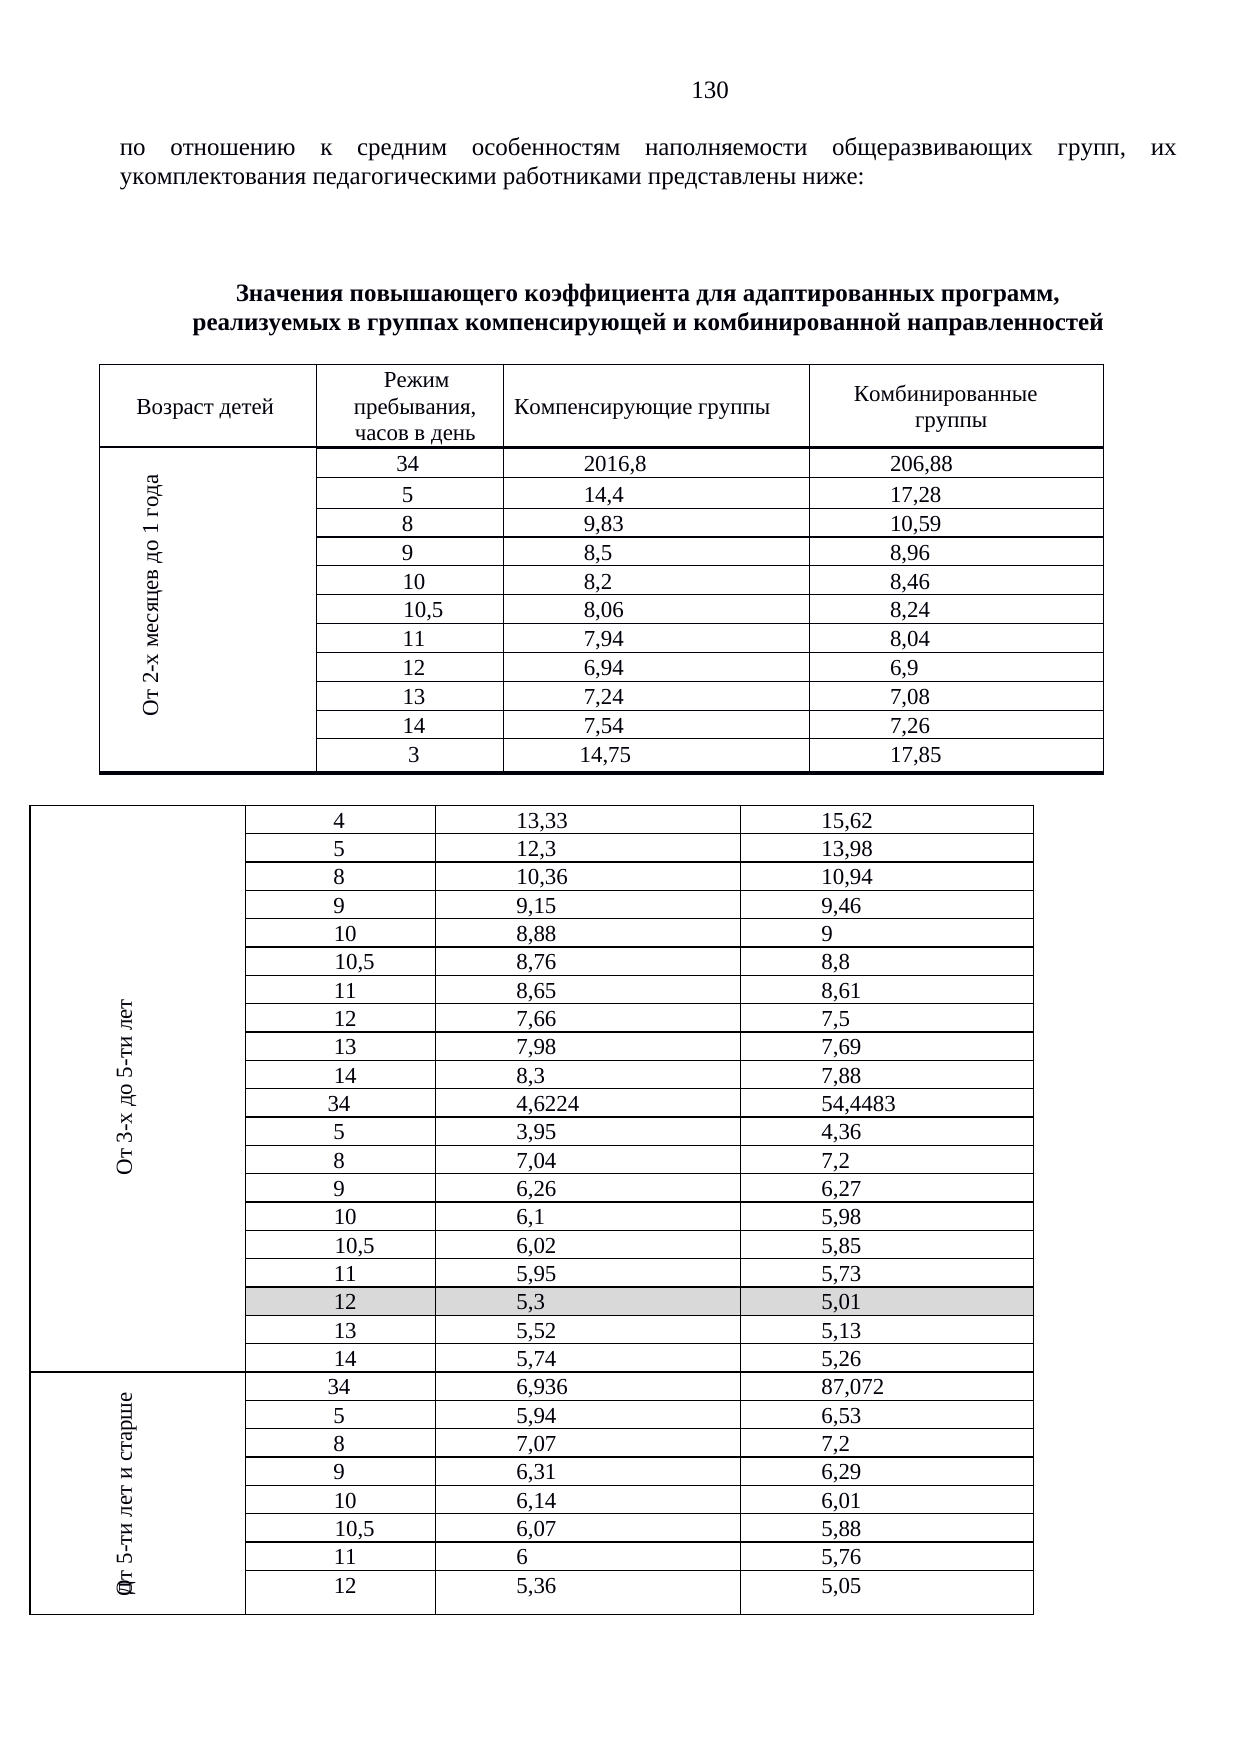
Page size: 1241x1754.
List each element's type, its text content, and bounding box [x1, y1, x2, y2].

table_cell 7,2 [741, 1146, 1033, 1173]
table_cell 34 [317, 449, 503, 477]
table_cell 34 [246, 1373, 435, 1400]
table_cell 9 [246, 1458, 435, 1485]
table_cell От 5-ти лет и старше [31, 1373, 245, 1614]
table_cell 54,4483 [741, 1089, 1033, 1116]
table_header 15,62 [741, 806, 1033, 833]
table_cell 7,88 [741, 1061, 1033, 1088]
table_cell 8,61 [741, 976, 1033, 1003]
table_cell 6,01 [741, 1486, 1033, 1513]
table_cell 8 [246, 863, 435, 890]
table_cell 7,26 [810, 711, 1103, 738]
table_cell 9,83 [504, 509, 809, 536]
table_cell 7,04 [436, 1146, 740, 1173]
table_cell 8,8 [741, 948, 1033, 975]
table_cell От 2-х месяцев до 1 года [100, 448, 316, 771]
table_cell 8,96 [810, 538, 1103, 565]
table_header Режим пребывания, часов в день [317, 365, 503, 446]
table_cell 4,6224 [436, 1089, 740, 1116]
table_cell 5,88 [741, 1514, 1033, 1541]
table_cell 5,26 [741, 1344, 1033, 1371]
table_header Компенсирующие группы [504, 365, 809, 446]
table_cell 8,24 [810, 595, 1103, 623]
table_cell 7,08 [810, 682, 1103, 709]
table_cell 5,94 [436, 1401, 740, 1428]
table_cell 5 [317, 478, 503, 507]
table_cell 8,3 [436, 1061, 740, 1088]
table_cell 8,04 [810, 624, 1103, 652]
table_cell 8,65 [436, 976, 740, 1003]
table_cell 10,5 [246, 948, 435, 975]
table_cell 6,26 [436, 1174, 740, 1201]
table_cell 9 [246, 891, 435, 918]
table_cell 11 [246, 976, 435, 1003]
table_cell 10,5 [246, 1231, 435, 1258]
table_cell 14,4 [504, 478, 809, 507]
table_cell 11 [246, 1543, 435, 1570]
table_cell 5,36 [436, 1571, 740, 1614]
table_cell 10 [246, 1486, 435, 1513]
table_cell 10 [246, 1203, 435, 1230]
table_cell 8,06 [504, 595, 809, 623]
table_cell 13 [246, 1033, 435, 1060]
table_cell 6 [436, 1543, 740, 1570]
table_cell 5,76 [741, 1543, 1033, 1570]
table_cell 5,01 [741, 1288, 1033, 1315]
table_cell 10,59 [810, 509, 1103, 536]
table_cell 12 [246, 1571, 435, 1614]
table_cell 8 [246, 1429, 435, 1456]
table_cell 7,5 [741, 1004, 1033, 1031]
table_cell 17,85 [810, 739, 1103, 771]
table_cell 8 [317, 509, 503, 536]
table_cell 11 [317, 624, 503, 652]
table_cell 12 [246, 1004, 435, 1031]
table_cell 5 [246, 1118, 435, 1145]
table_cell 5,95 [436, 1259, 740, 1286]
table_cell 34 [246, 1089, 435, 1116]
table_cell 14 [246, 1344, 435, 1371]
table_cell 14,75 [504, 739, 809, 771]
table_cell 9 [246, 1174, 435, 1201]
table_header 4 [246, 806, 435, 833]
table_cell 8,5 [504, 538, 809, 565]
table_cell 9 [317, 538, 503, 565]
table_cell 3,95 [436, 1118, 740, 1145]
table_cell 5,52 [436, 1316, 740, 1343]
table_cell 13 [317, 682, 503, 709]
table_cell 5,13 [741, 1316, 1033, 1343]
table_cell 10,5 [317, 595, 503, 623]
table_cell 5,3 [436, 1288, 740, 1315]
table_header От 3-х до 5-ти лет [31, 806, 245, 1371]
table_header Комбинированные группы [810, 365, 1103, 446]
table_cell 10 [317, 566, 503, 594]
table_cell 9,46 [741, 891, 1033, 918]
table_cell 8 [246, 1146, 435, 1173]
table_cell 10,94 [741, 863, 1033, 890]
table_cell 6,53 [741, 1401, 1033, 1428]
table_cell 3 [317, 739, 503, 771]
table_cell 12 [246, 1288, 435, 1315]
table_cell 206,88 [810, 449, 1103, 477]
table_cell 7,54 [504, 711, 809, 738]
table_cell 9 [741, 919, 1033, 946]
table_cell 8,46 [810, 566, 1103, 594]
table_cell 5 [246, 834, 435, 861]
table_cell 6,07 [436, 1514, 740, 1541]
table_cell 8,76 [436, 948, 740, 975]
table_cell 8,2 [504, 566, 809, 594]
table_cell 6,02 [436, 1231, 740, 1258]
table_cell 6,31 [436, 1458, 740, 1485]
table_cell 12 [317, 653, 503, 681]
table_cell 6,27 [741, 1174, 1033, 1201]
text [119, 132, 1177, 190]
table_cell 5,73 [741, 1259, 1033, 1286]
table_cell 6,94 [504, 653, 809, 681]
table_cell 5,85 [741, 1231, 1033, 1258]
table_cell 9,15 [436, 891, 740, 918]
table_cell 6,936 [436, 1373, 740, 1400]
table_header 13,33 [436, 806, 740, 833]
table_cell 7,2 [741, 1429, 1033, 1456]
table_cell 17,28 [810, 478, 1103, 507]
table_cell 10 [246, 919, 435, 946]
table_cell 13 [246, 1316, 435, 1343]
table_cell 14 [246, 1061, 435, 1088]
table_cell 2016,8 [504, 449, 809, 477]
table_cell 5,98 [741, 1203, 1033, 1230]
table_cell 7,66 [436, 1004, 740, 1031]
table_cell 6,1 [436, 1203, 740, 1230]
table_cell 13,98 [741, 834, 1033, 861]
subtitle Значения повышающего коэффициента для адаптированных программ, реализуемых в группах компенсирующей и комбинированной направленностей [176, 278, 1119, 335]
table_cell 87,072 [741, 1373, 1033, 1400]
table_cell 7,94 [504, 624, 809, 652]
table_cell 11 [246, 1259, 435, 1286]
table_cell 10,5 [246, 1514, 435, 1541]
table_cell 7,69 [741, 1033, 1033, 1060]
table_cell 14 [317, 711, 503, 738]
table_cell 10,36 [436, 863, 740, 890]
table_cell 6,9 [810, 653, 1103, 681]
table_cell 8,88 [436, 919, 740, 946]
table_cell 7,24 [504, 682, 809, 709]
table_header Возраст детей [100, 365, 316, 446]
table_cell 6,29 [741, 1458, 1033, 1485]
table_cell 5,05 [741, 1571, 1033, 1614]
table_cell 7,07 [436, 1429, 740, 1456]
table_cell 4,36 [741, 1118, 1033, 1145]
table_cell 5 [246, 1401, 435, 1428]
table_cell 5,74 [436, 1344, 740, 1371]
table_cell 12,3 [436, 834, 740, 861]
table_cell 7,98 [436, 1033, 740, 1060]
table_cell 6,14 [436, 1486, 740, 1513]
